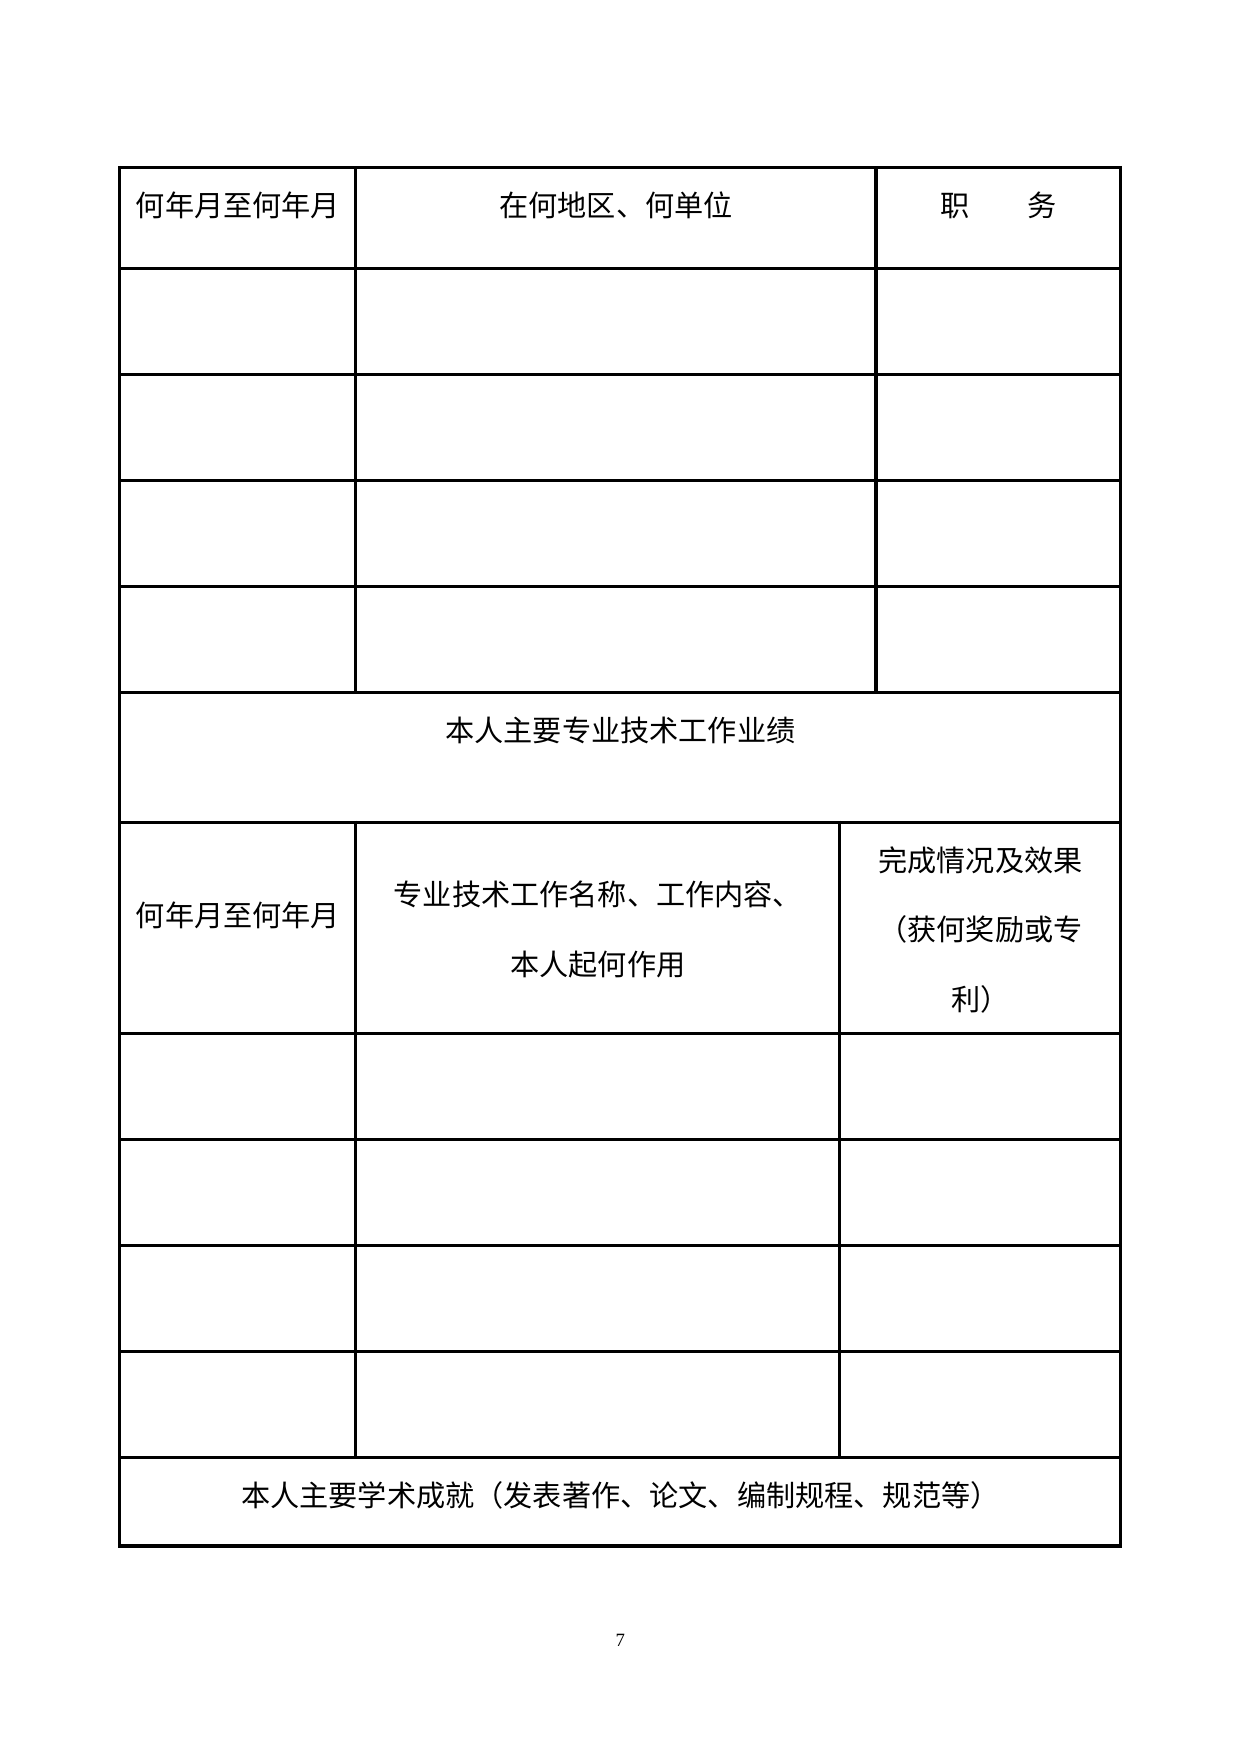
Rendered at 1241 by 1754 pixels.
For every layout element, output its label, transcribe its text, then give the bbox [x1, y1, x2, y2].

table_cell [357, 482, 874, 585]
table_cell [878, 376, 1119, 479]
table_cell [878, 482, 1119, 585]
table_cell 专业技术工作名称、工作内容、 本人起何作用 [357, 824, 838, 1032]
table_cell [357, 1247, 838, 1350]
table_cell [357, 1353, 838, 1456]
table_cell [357, 588, 874, 691]
table_cell [357, 376, 874, 479]
table_cell [121, 376, 354, 479]
table_cell [841, 1035, 1119, 1138]
table_cell [878, 588, 1119, 691]
table_cell [121, 482, 354, 585]
table_cell 何年月至何年月 [121, 169, 354, 267]
table_cell 何年月至何年月 [121, 824, 354, 1032]
table_cell [841, 1353, 1119, 1456]
table_cell 本人主要专业技术工作业绩 [121, 694, 1119, 821]
table_cell [878, 270, 1119, 373]
table_cell 完成情况及效果 （获何奖励或专利） [841, 824, 1119, 1032]
table_cell [121, 1247, 354, 1350]
table_cell [121, 1035, 354, 1138]
table_cell [121, 1353, 354, 1456]
table_cell 在何地区、何单位 [357, 169, 874, 267]
table_cell [121, 588, 354, 691]
table_cell [357, 1141, 838, 1244]
table_cell [121, 1141, 354, 1244]
table_cell [121, 270, 354, 373]
table_cell 本人主要学术成就（发表著作、论文、编制规程、规范等） [121, 1459, 1119, 1544]
table_cell [841, 1247, 1119, 1350]
table_cell [357, 1035, 838, 1138]
table_cell [841, 1141, 1119, 1244]
table_cell 职 务 [878, 169, 1119, 267]
table_cell [357, 270, 874, 373]
